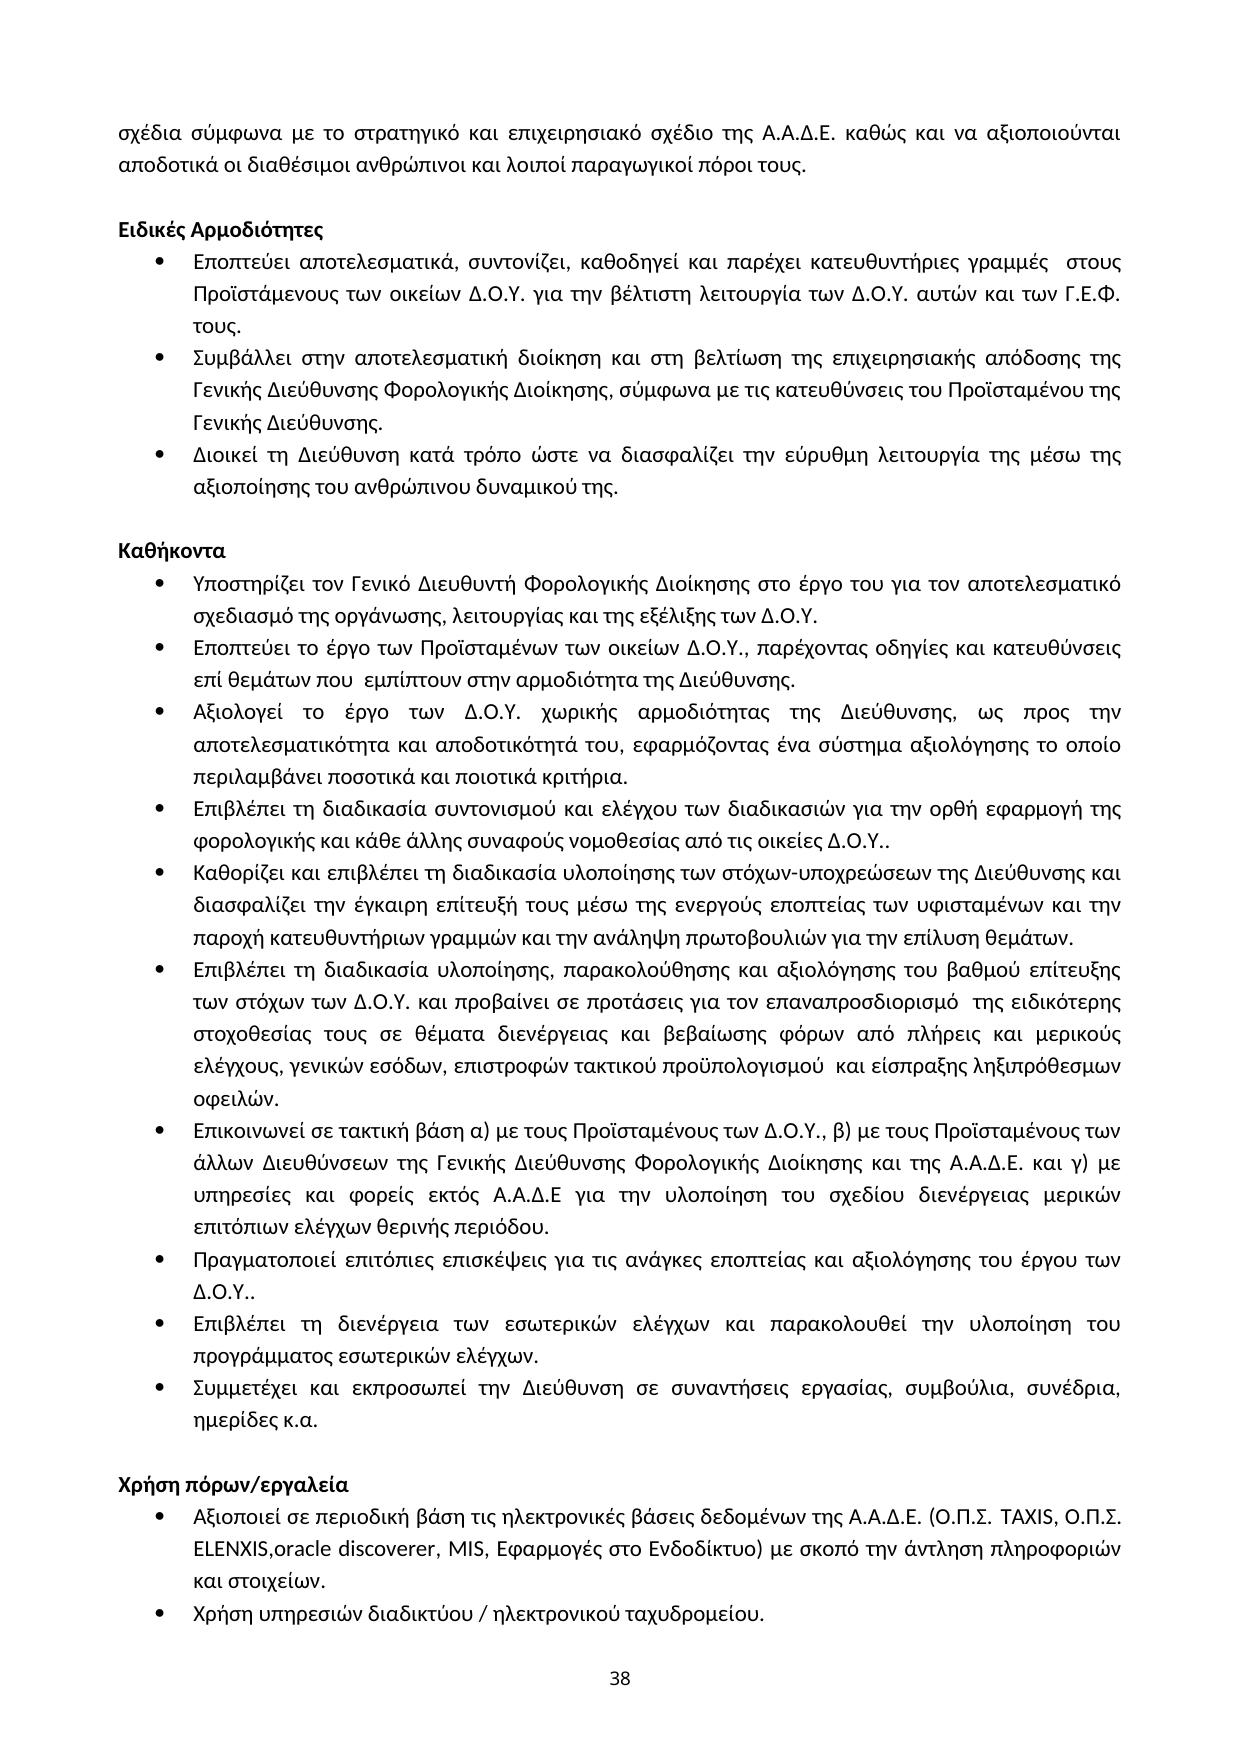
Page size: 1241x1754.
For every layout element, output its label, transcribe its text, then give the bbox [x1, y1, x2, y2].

list Επιβλέπει τη διαδικασία υλοποίησης, παρακολούθησης και αξιολόγησης του βαθμού επίτευξης των στόχων των Δ.Ο.Υ. και προβαίνει σε προτάσεις για τον επαναπροσδιορισμό της ειδικότερης στοχοθεσίας τους σε θέματα διενέργειας και βεβαίωσης φόρων από πλήρεις και μερικούς ελέγχους, γενικών εσόδων, επιστροφών τακτικού προϋπολογισμού και είσπραξης ληξιπρόθεσμων οφειλών. [156, 955, 1122, 1112]
list Αξιολογεί το έργο των Δ.Ο.Υ. χωρικής αρμοδιότητας της Διεύθυνσης, ως προς την αποτελεσματικότητα και αποδοτικότητά του, εφαρμόζοντας ένα σύστημα αξιολόγησης το οποίο περιλαμβάνει ποσοτικά και ποιοτικά κριτήρια. [156, 697, 1122, 790]
list Συμμετέχει και εκπροσωπεί την Διεύθυνση σε συναντήσεις εργασίας, συμβούλια, συνέδρια, ημερίδες κ.α. [156, 1373, 1122, 1434]
list Πραγματοποιεί επιτόπιες επισκέψεις για τις ανάγκες εποπτείας και αξιολόγησης του έργου των Δ.Ο.Υ.. [156, 1245, 1122, 1305]
list Διοικεί τη Διεύθυνση κατά τρόπο ώστε να διασφαλίζει την εύρυθμη λειτουργία της μέσω της αξιοποίησης του ανθρώπινου δυναμικού της. [156, 440, 1122, 500]
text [118, 118, 1122, 178]
list Επιβλέπει τη διαδικασία συντονισμού και ελέγχου των διαδικασιών για την ορθή εφαρμογή της φορολογικής και κάθε άλλης συναφούς νομοθεσίας από τις οικείες Δ.Ο.Υ.. [156, 794, 1122, 854]
text Ειδικές Αρμοδιότητες [118, 215, 1122, 243]
list Εποπτεύει αποτελεσματικά, συντονίζει, καθοδηγεί και παρέχει κατευθυντήριες γραμμές στους Προϊστάμενους των οικείων Δ.Ο.Υ. για την βέλτιστη λειτουργία των Δ.Ο.Υ. αυτών και των Γ.Ε.Φ. τους. [156, 247, 1122, 339]
list Υποστηρίζει τον Γενικό Διευθυντή Φορολογικής Διοίκησης στο έργο του για τον αποτελεσματικό σχεδιασμό της οργάνωσης, λειτουργίας και της εξέλιξης των Δ.Ο.Υ. [156, 569, 1122, 629]
list Συμβάλλει στην αποτελεσματική διοίκηση και στη βελτίωση της επιχειρησιακής απόδοσης της Γενικής Διεύθυνσης Φορολογικής Διοίκησης, σύμφωνα με τις κατευθύνσεις του Προϊσταμένου της Γενικής Διεύθυνσης. [156, 343, 1122, 436]
list Χρήση υπηρεσιών διαδικτύου / ηλεκτρονικού ταχυδρομείου. [156, 1599, 1122, 1627]
list Επικοινωνεί σε τακτική βάση α) με τους Προϊσταμένους των Δ.Ο.Υ., β) με τους Προϊσταμένους των άλλων Διευθύνσεων της Γενικής Διεύθυνσης Φορολογικής Διοίκησης και της Α.Α.Δ.Ε. και γ) με υπηρεσίες και φορείς εκτός Α.Α.Δ.Ε για την υλοποίηση του σχεδίου διενέργειας μερικών επιτόπιων ελέγχων θερινής περιόδου. [156, 1116, 1122, 1241]
list Επιβλέπει τη διενέργεια των εσωτερικών ελέγχων και παρακολουθεί την υλοποίηση του προγράμματος εσωτερικών ελέγχων. [156, 1309, 1122, 1369]
text Χρήση πόρων/εργαλεία [118, 1470, 1122, 1498]
list Καθορίζει και επιβλέπει τη διαδικασία υλοποίησης των στόχων-υποχρεώσεων της Διεύθυνσης και διασφαλίζει την έγκαιρη επίτευξή τους μέσω της ενεργούς εποπτείας των υφισταμένων και την παροχή κατευθυντήριων γραμμών και την ανάληψη πρωτοβουλιών για την επίλυση θεμάτων. [156, 858, 1122, 951]
list Αξιοποιεί σε περιοδική βάση τις ηλεκτρονικές βάσεις δεδομένων της Α.Α.Δ.Ε. (Ο.Π.Σ. TAXIS, Ο.Π.Σ. ELENXIS,oracle discoverer, MIS, Εφαρμογές στο Ενδοδίκτυο) με σκοπό την άντληση πληροφοριών και στοιχείων. [156, 1502, 1122, 1594]
list Εποπτεύει το έργο των Προϊσταμένων των οικείων Δ.Ο.Υ., παρέχοντας οδηγίες και κατευθύνσεις επί θεμάτων που εμπίπτουν στην αρμοδιότητα της Διεύθυνσης. [156, 633, 1122, 693]
text Καθήκοντα [118, 537, 1122, 564]
